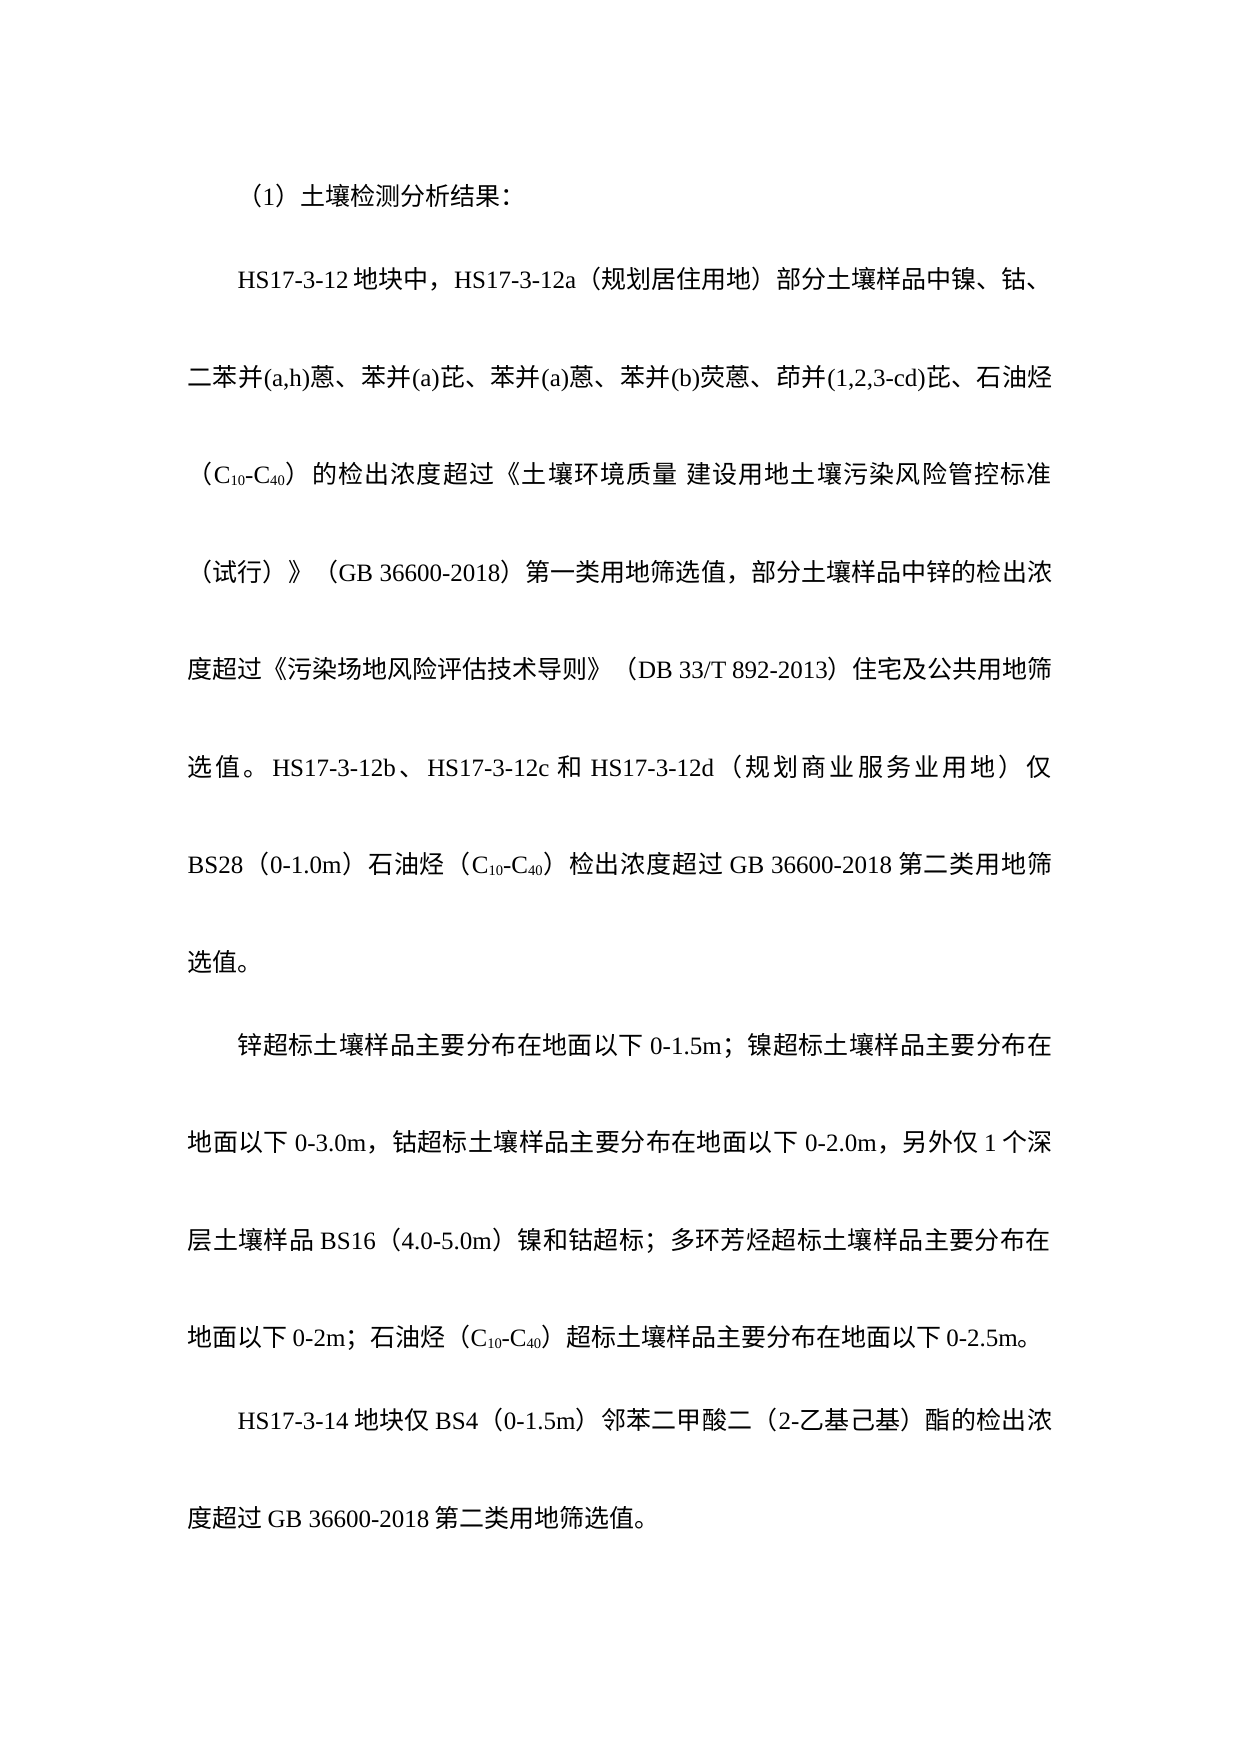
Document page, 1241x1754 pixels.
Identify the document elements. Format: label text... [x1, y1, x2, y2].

text 锌超标土壤样品主要分布在地面以下0-1.5m；镍超标土壤样品主要分布在地面以下0-3.0m，钴超标土壤样品主要分布在地面以下0-2.0m，另外仅1个深层土壤样品BS16（4.0-5.0m）镍和钴超标；多环芳烃超标土壤样品主要分布在地面以下0-2m；石油烃（C10-C40）超标土壤样品主要分布在地面以下0-2.5m。 [187, 1011, 1053, 1368]
text HS17-3-14地块仅BS4（0-1.5m）邻苯二甲酸二（2-乙基己基）酯的检出浓度超过GB 36600-2018第二类用地筛选值。 [187, 1386, 1053, 1549]
text HS17-3-12地块中，HS17-3-12a（规划居住用地）部分土壤样品中镍、钴、二苯并(a,h)蒽、苯并(a)芘、苯并(a)蒽、苯并(b)荧蒽、茚并(1,2,3-cd)芘、石油烃（C10-C40）的检出浓度超过《土壤环境质量 建设用地土壤污染风险管控标准（试行）》（GB 36600-2018）第一类用地筛选值，部分土壤样品中锌的检出浓度超过《污染场地风险评估技术导则》（DB 33/T 892-2013）住宅及公共用地筛选值。HS17-3-12b、HS17-3-12c和HS17-3-12d（规划商业服务业用地）仅BS28（0-1.0m）石油烃（C10-C40）检出浓度超过GB 36600-2018第二类用地筛选值。 [187, 245, 1053, 993]
text （1）土壤检测分析结果： [187, 162, 1053, 227]
